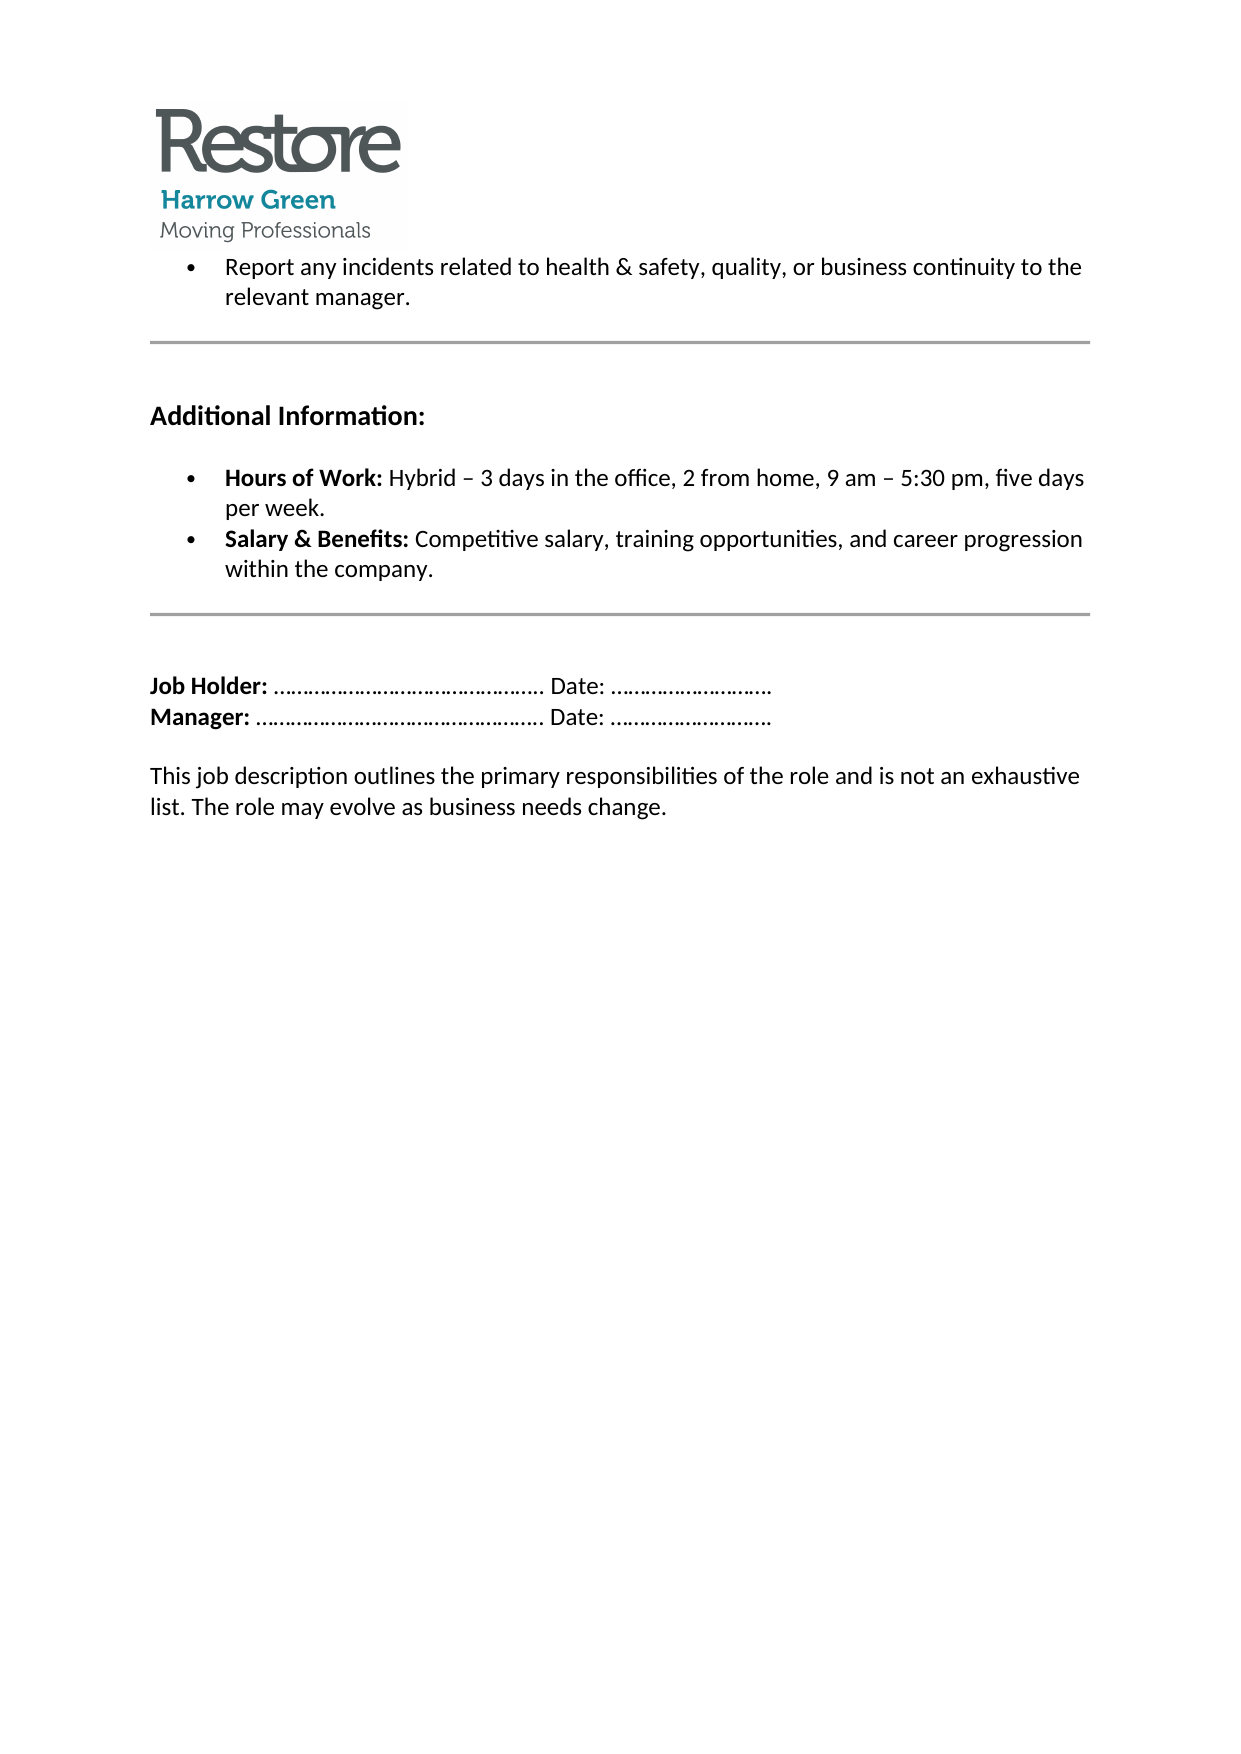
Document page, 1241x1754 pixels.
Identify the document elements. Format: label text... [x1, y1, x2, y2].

text Additional Information: [150, 398, 1090, 432]
list Salary & Benefits: Competitive salary, training opportunities, and career progression within the company. [187, 523, 1090, 584]
list Hours of Work: Hybrid – 3 days in the office, 2 from home, 9 am – 5:30 pm, five days per week. [187, 462, 1090, 523]
text Job Holder: ……………………………………….. Date: ………………………. Manager: ………………………………………….. Date: ………………………. [150, 670, 1090, 731]
picture [150, 101, 408, 251]
list Report any incidents related to health & safety, quality, or business continuity to the relevant manager. [187, 150, 1090, 312]
text This job description outlines the primary responsibilities of the role and is not an exhaustive list. The role may evolve as business needs change. [150, 760, 1090, 821]
